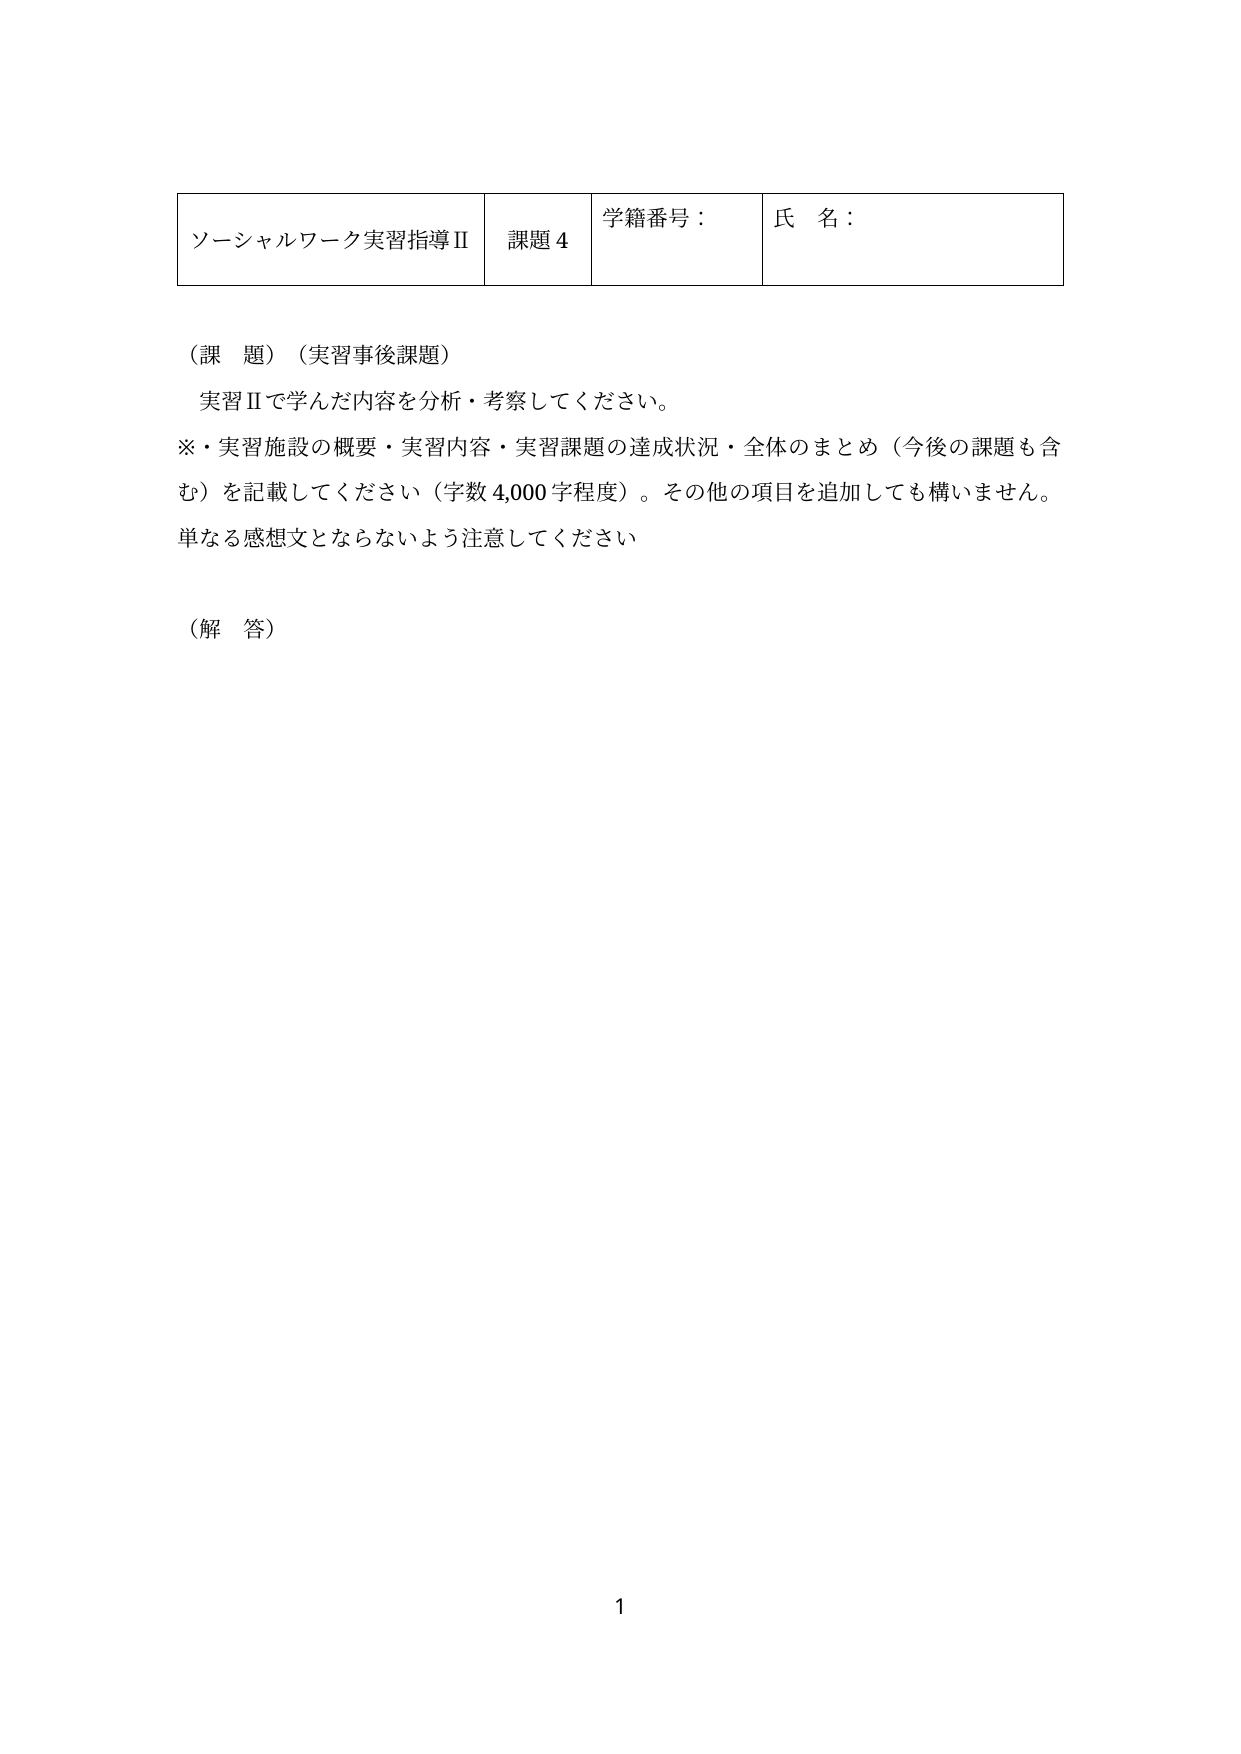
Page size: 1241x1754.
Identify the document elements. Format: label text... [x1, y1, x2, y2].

table_header 課題4 [485, 194, 591, 285]
text （課 題）（実習事後課題） [177, 332, 1063, 377]
table_header ソーシャルワーク実習指導Ⅱ [178, 194, 484, 285]
text （解 答） [177, 605, 1063, 651]
table_header 学籍番号： [592, 194, 762, 285]
table_header 氏 名： [763, 194, 1063, 285]
text 実習Ⅱで学んだ内容を分析・考察してください。 [199, 377, 1063, 423]
text ※・実習施設の概要・実習内容・実習課題の達成状況・全体のまとめ（今後の課題も含む）を記載してください（字数4,000字程度）。その他の項目を追加しても構いません。単なる感想文とならないよう注意してください [177, 423, 1063, 560]
